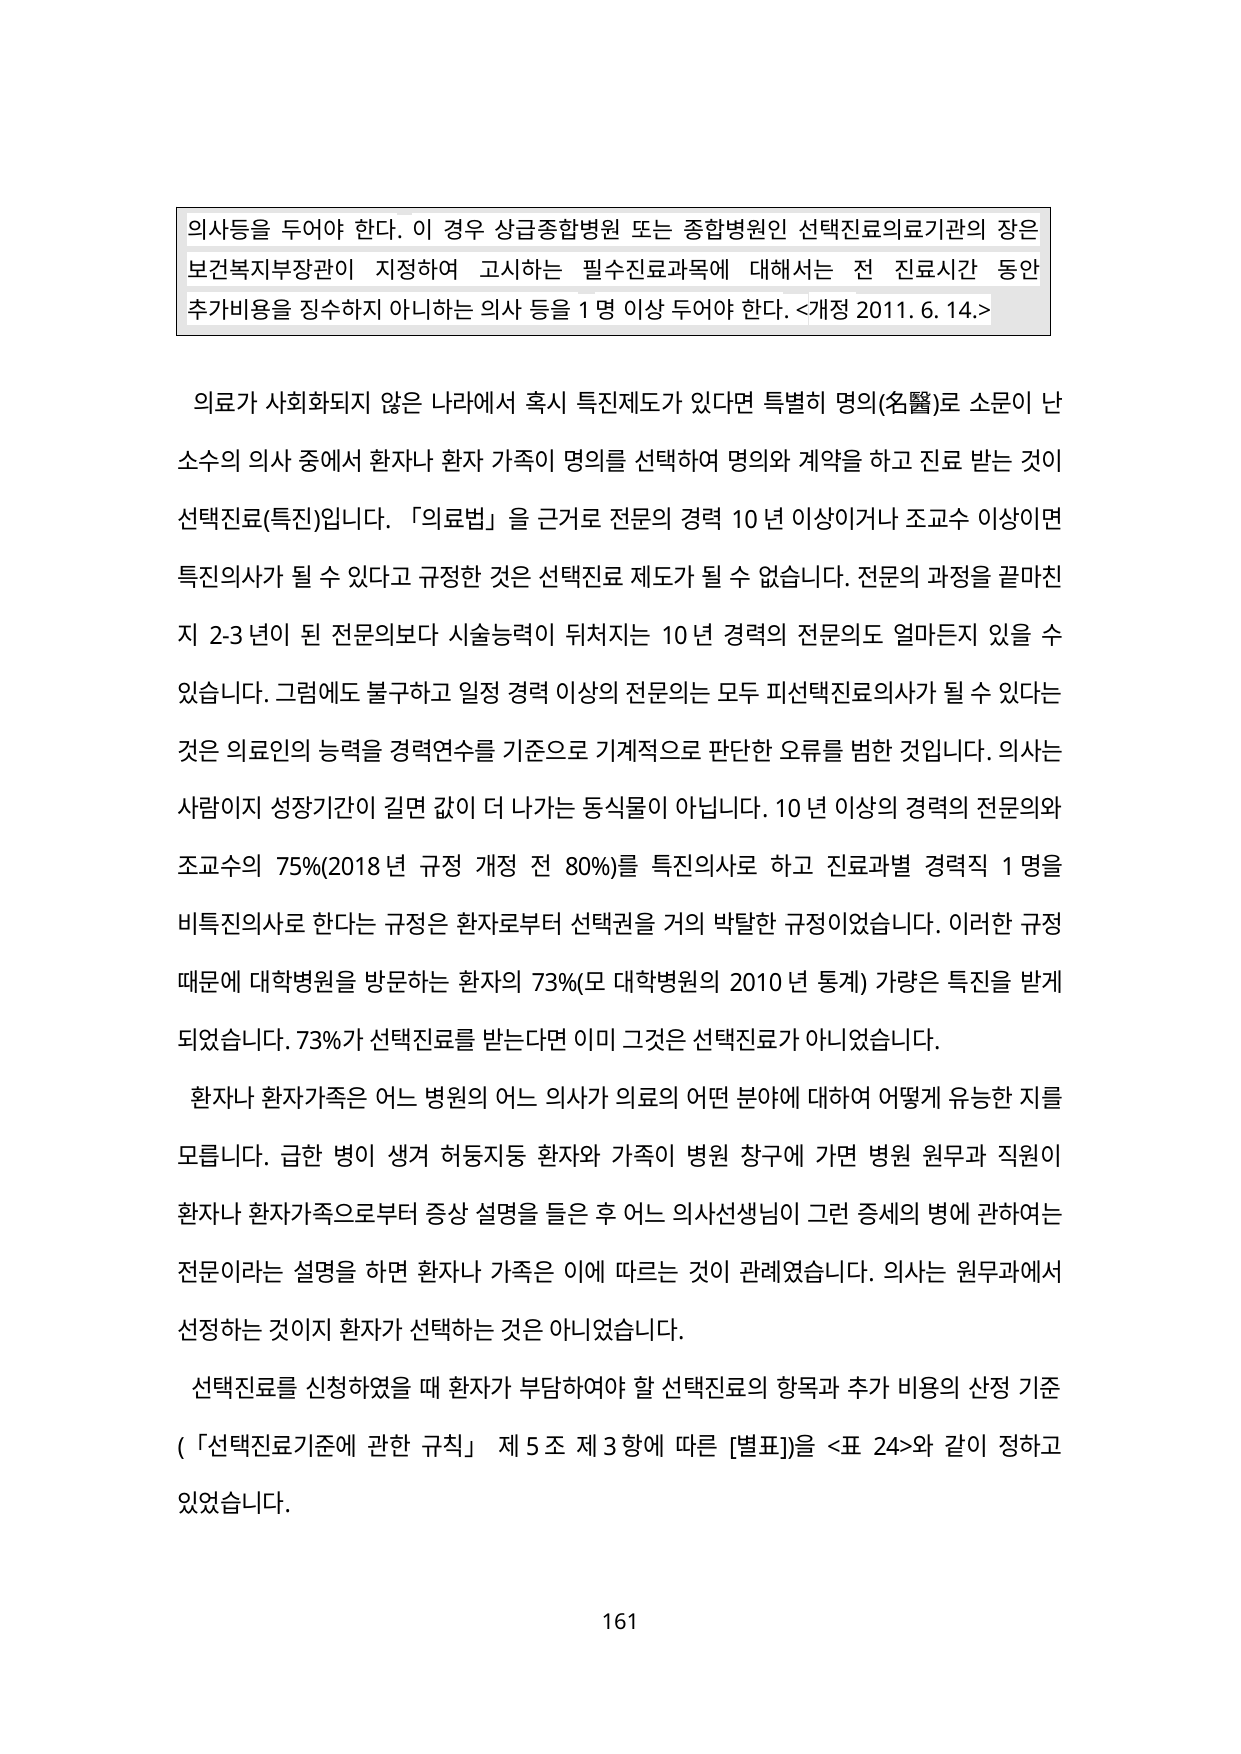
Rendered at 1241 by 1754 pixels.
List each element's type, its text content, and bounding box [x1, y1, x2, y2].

text 환자나 환자가족은 어느 병원의 어느 의사가 의료의 어떤 분야에 대하여 어떻게 유능한 지를 모릅니다. 급한 병이 생겨 허둥지둥 환자와 가족이 병원 창구에 가면 병원 원무과 직원이 환자나 환자가족으로부터 증상 설명을 들은 후 어느 의사선생님이 그런 증세의 병에 관하여는 전문이라는 설명을 하면 환자나 가족은 이에 따르는 것이 관례였습니다. 의사는 원무과에서 선정하는 것이지 환자가 선택하는 것은 아니었습니다. [169, 1076, 1071, 1346]
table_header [177, 208, 1050, 335]
text 선택진료를 신청하였을 때 환자가 부담하여야 할 선택진료의 항목과 추가 비용의 산정 기준(「선택진료기준에 관한 규칙」 제5조 제3항에 따른 [별표])을 <표 24>와 같이 정하고 있었습니다. [169, 1366, 1071, 1522]
text 의료가 사회화되지 않은 나라에서 혹시 특진제도가 있다면 특별히 명의(名醫)로 소문이 난 소수의 의사 중에서 환자나 환자 가족이 명의를 선택하여 명의와 계약을 하고 진료 받는 것이 선택진료(특진)입니다. 「의료법」을 근거로 전문의 경력 10년 이상이거나 조교수 이상이면 특진의사가 될 수 있다고 규정한 것은 선택진료 제도가 될 수 없습니다. 전문의 과정을 끝마친 지 2-3년이 된 전문의보다 시술능력이 뒤처지는 10년 경력의 전문의도 얼마든지 있을 수 있습니다. 그럼에도 불구하고 일정 경력 이상의 전문의는 모두 피선택진료의사가 될 수 있다는 것은 의료인의 능력을 경력연수를 기준으로 기계적으로 판단한 오류를 범한 것입니다. 의사는 사람이지 성장기간이 길면 값이 더 나가는 동식물이 아닙니다. 10년 이상의 경력의 전문의와 조교수의 75%(2018년 규정 개정 전 80%)를 특진의사로 하고 진료과별 경력직 1명을 비특진의사로 한다는 규정은 환자로부터 선택권을 거의 박탈한 규정이었습니다. 이러한 규정 때문에 대학병원을 방문하는 환자의 73%(모 대학병원의 2010년 통계) 가량은 특진을 받게 되었습니다. 73%가 선택진료를 받는다면 이미 그것은 선택진료가 아니었습니다. [169, 381, 1071, 1057]
